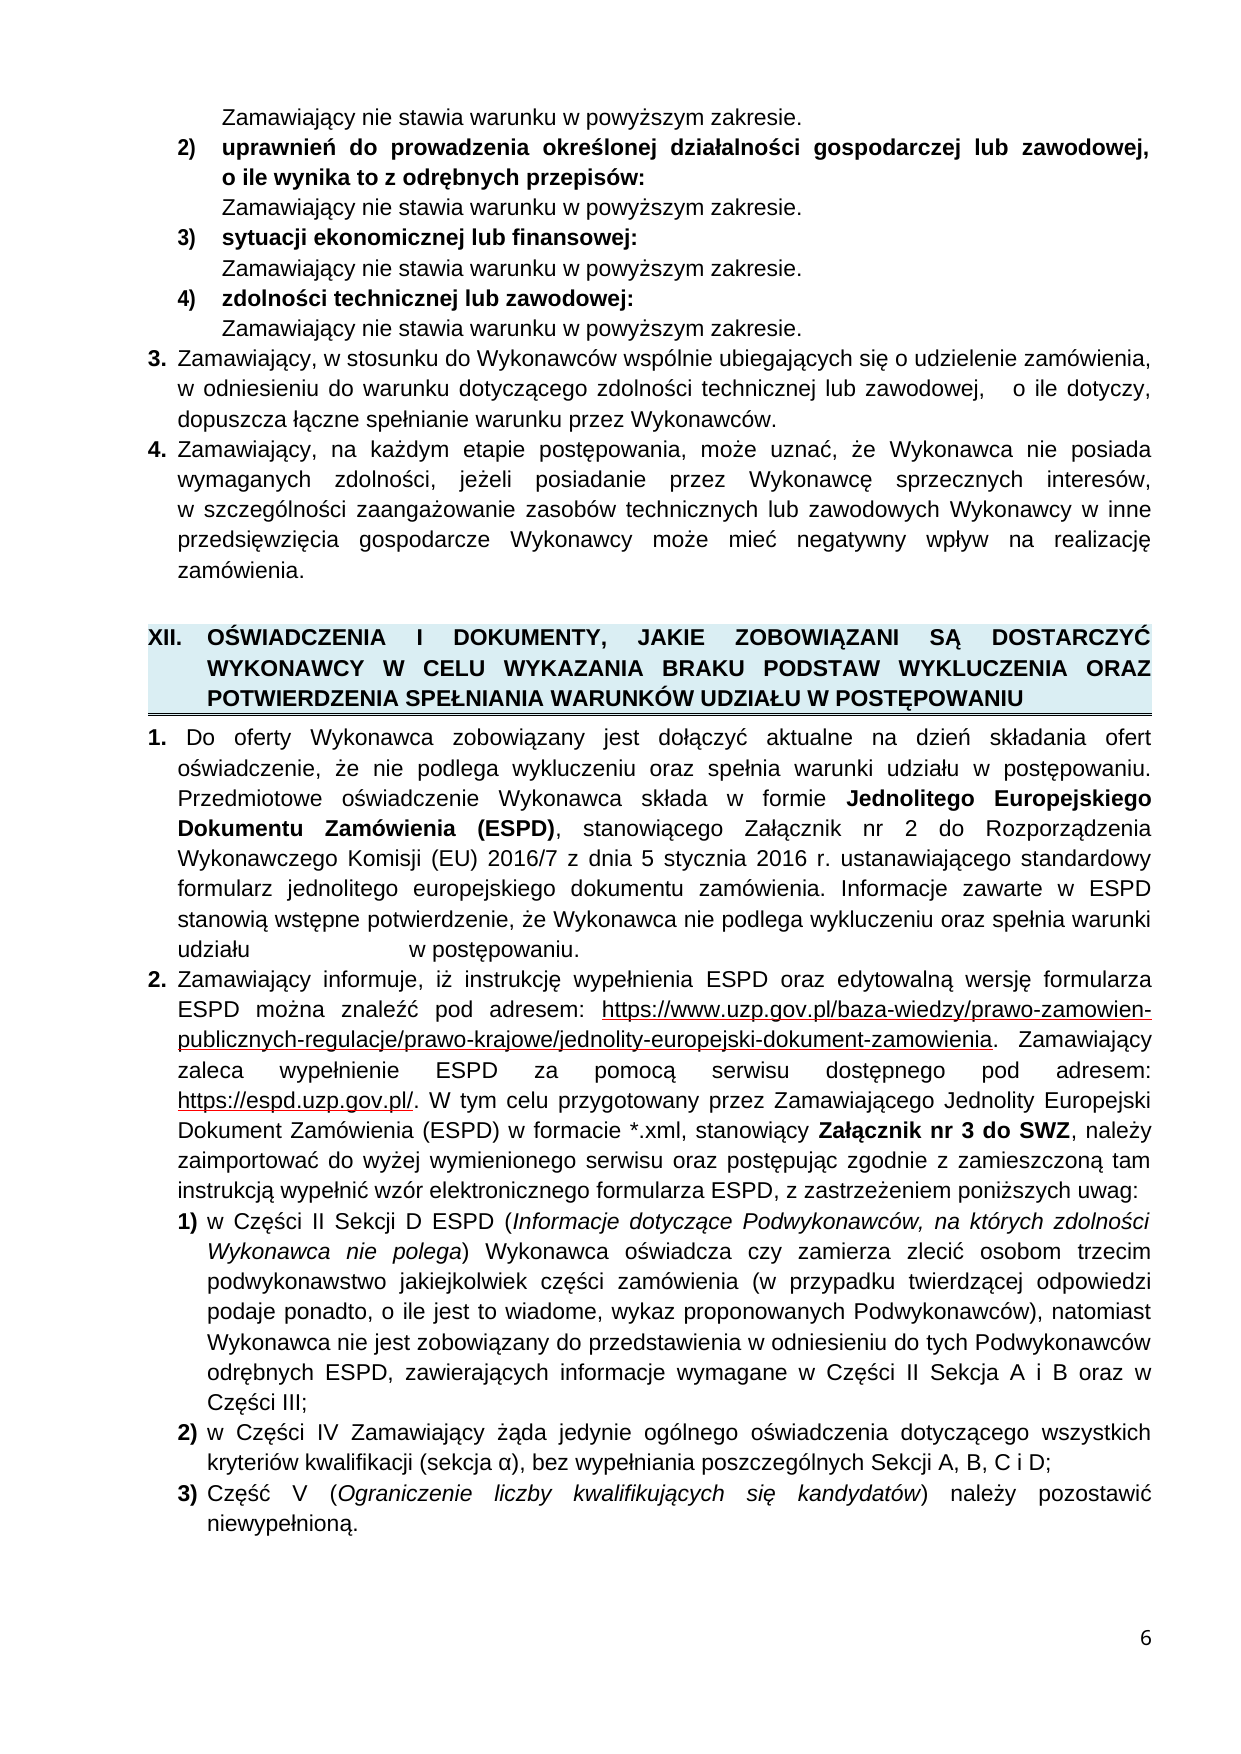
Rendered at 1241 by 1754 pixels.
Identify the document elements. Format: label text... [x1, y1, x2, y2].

text Zamawiający nie stawia warunku w powyższym zakresie. [222, 254, 1150, 281]
text Zamawiający nie stawia warunku w powyższym zakresie. [222, 315, 1150, 341]
text 2. Zamawiający informuje, iż instrukcję wypełnienia ESPD oraz edytowalną wersję formularza ESPD można znaleźć pod adresem: https://www.uzp.gov.pl/baza-wiedzy/prawo-zamowien-publicznych-regulacje/prawo-krajowe/jednolity-europejski-dokument-zamowienia. Zamawiający zaleca wypełnienie ESPD za pomocą serwisu dostępnego pod adresem: https://espd.uzp.gov.pl/. W tym celu przygotowany przez Zamawiającego Jednolity Europejski Dokument Zamówienia (ESPD) w formacie *.xml, stanowiący Załącznik nr 3 do SWZ, należy zaimportować do wyżej wymienionego serwisu oraz postępując zgodnie z zamieszczoną tam instrukcją wypełnić wzór elektronicznego formularza ESPD, z zastrzeżeniem poniższych uwag: [148, 966, 1152, 1204]
text 4. Zamawiający, na każdym etapie postępowania, może uznać, że Wykonawca nie posiada wymaganych zdolności, jeżeli posiadanie przez Wykonawcę sprzecznych interesów, w szczególności zaangażowanie zasobów technicznych lub zawodowych Wykonawcy w inne przedsięwzięcia gospodarcze Wykonawcy może mieć negatywny wpływ na realizację zamówienia. [148, 436, 1152, 583]
text XII. OŚWIADCZENIA I DOKUMENTY, JAKIE ZOBOWIĄZANI SĄ DOSTARCZYĆ WYKONAWCY W CELU WYKAZANIA BRAKU PODSTAW WYKLUCZENIA ORAZ POTWIERDZENIA SPEŁNIANIA WARUNKÓW UDZIAŁU W POSTĘPOWANIU [148, 624, 1152, 713]
text 2) w Części IV Zamawiający żąda jedynie ogólnego oświadczenia dotyczącego wszystkich kryteriów kwalifikacji (sekcja α), bez wypełniania poszczególnych Sekcji A, B, C i D; [177, 1419, 1152, 1476]
text Zamawiający nie stawia warunku w powyższym zakresie. [222, 194, 1150, 220]
text 3) Część V (Ograniczenie liczby kwalifikujących się kandydatów) należy pozostawić niewypełnioną. [177, 1479, 1152, 1536]
text 4) zdolności technicznej lub zawodowej: [177, 285, 1149, 311]
text 3) sytuacji ekonomicznej lub finansowej: [177, 224, 1150, 251]
text 3. Zamawiający, w stosunku do Wykonawców wspólnie ubiegających się o udzielenie zamówienia, w odniesieniu do warunku dotyczącego zdolności technicznej lub zawodowej, o ile dotyczy, dopuszcza łączne spełnianie warunku przez Wykonawców. [148, 345, 1152, 432]
text 1. Do oferty Wykonawca zobowiązany jest dołączyć aktualne na dzień składania ofert oświadczenie, że nie podlega wykluczeniu oraz spełnia warunki udziału w postępowaniu. Przedmiotowe oświadczenie Wykonawca składa w formie Jednolitego Europejskiego Dokumentu Zamówienia (ESPD), stanowiącego Załącznik nr 2 do Rozporządzenia Wykonawczego Komisji (EU) 2016/7 z dnia 5 stycznia 2016 r. ustanawiającego standardowy formularz jednolitego europejskiego dokumentu zamówienia. Informacje zawarte w ESPD stanowią wstępne potwierdzenie, że Wykonawca nie podlega wykluczeniu oraz spełnia warunki udziału w postępowaniu. [148, 724, 1152, 962]
text 2) uprawnień do prowadzenia określonej działalności gospodarczej lub zawodowej, o ile wynika to z odrębnych przepisów: [177, 134, 1150, 190]
text Zamawiający nie stawia warunku w powyższym zakresie. [222, 103, 1150, 130]
text 1) w Części II Sekcji D ESPD (Informacje dotyczące Podwykonawców, na których zdolności Wykonawca nie polega) Wykonawca oświadcza czy zamierza zlecić osobom trzecim podwykonawstwo jakiejkolwiek części zamówienia (w przypadku twierdzącej odpowiedzi podaje ponadto, o ile jest to wiadome, wykaz proponowanych Podwykonawców), natomiast Wykonawca nie jest zobowiązany do przedstawienia w odniesieniu do tych Podwykonawców odrębnych ESPD, zawierających informacje wymagane w Części II Sekcja A i B oraz w Części III; [177, 1208, 1152, 1415]
